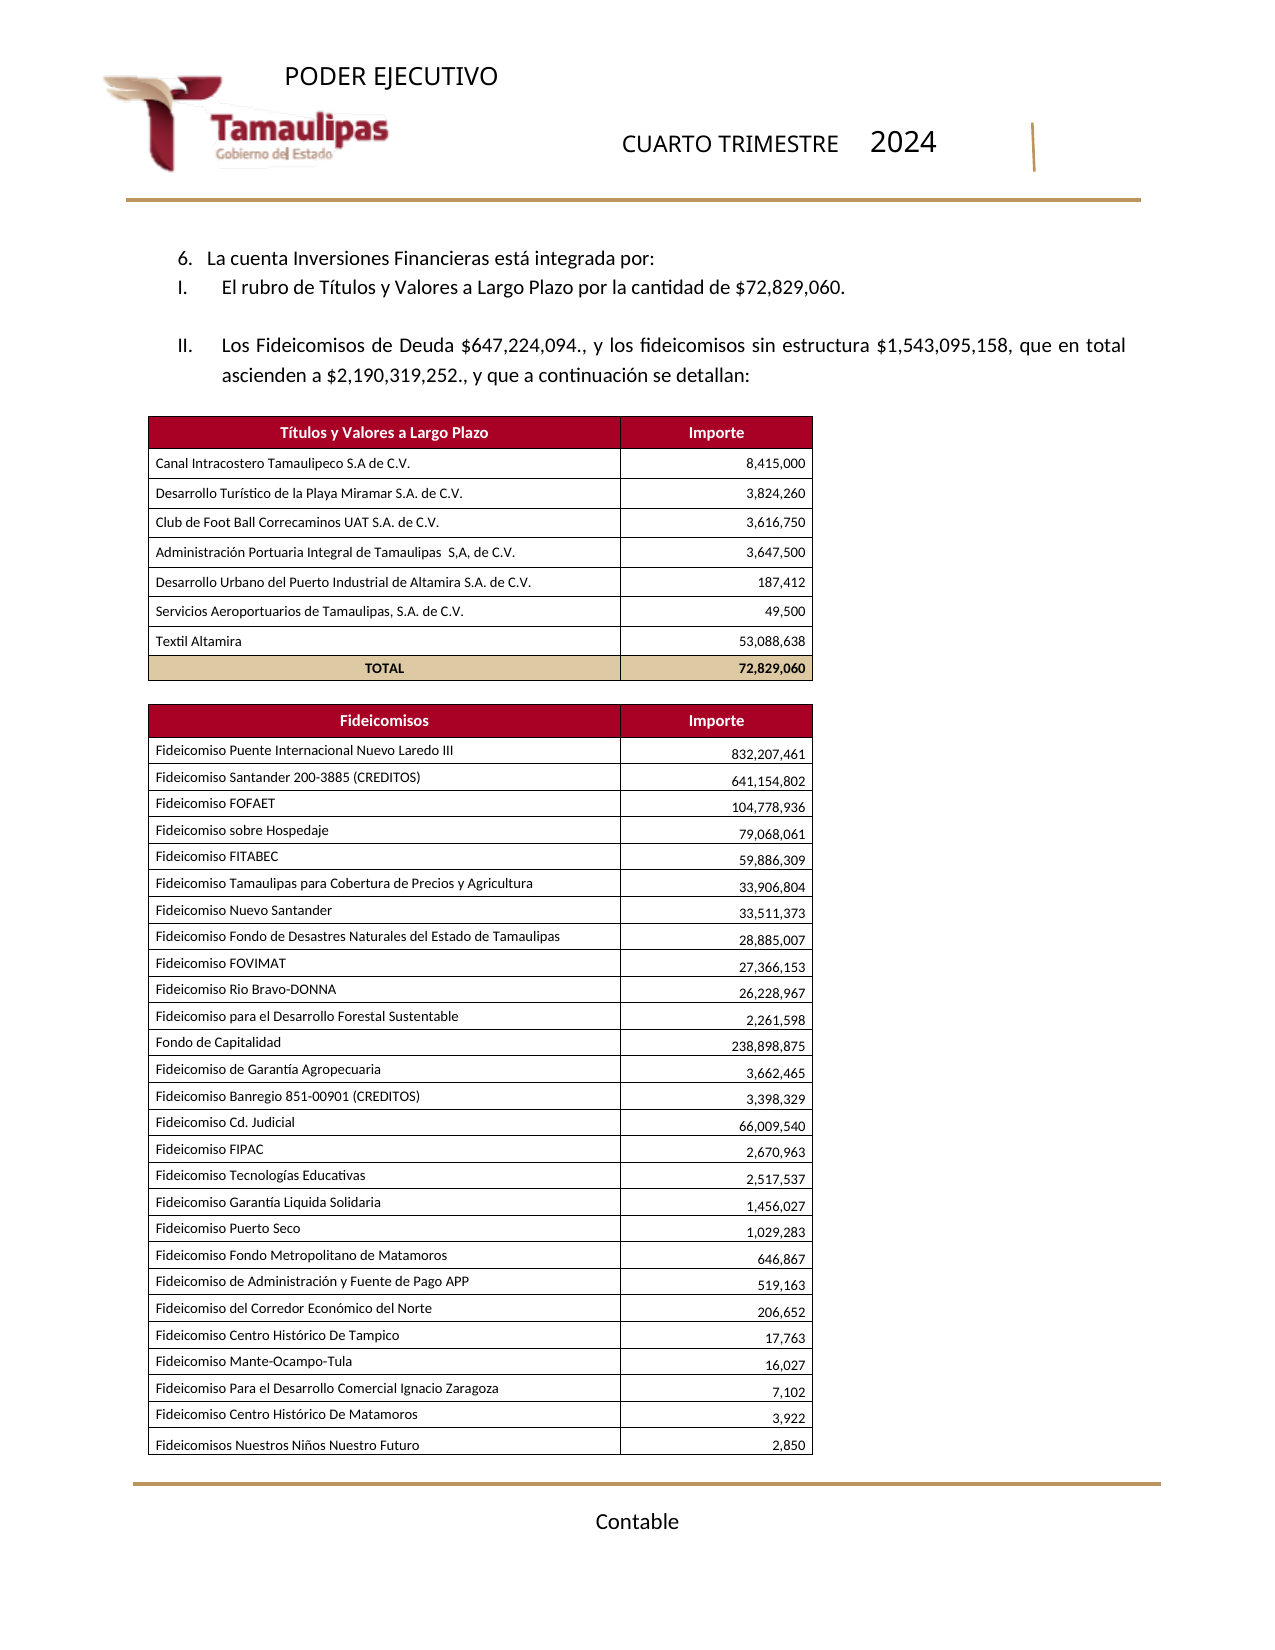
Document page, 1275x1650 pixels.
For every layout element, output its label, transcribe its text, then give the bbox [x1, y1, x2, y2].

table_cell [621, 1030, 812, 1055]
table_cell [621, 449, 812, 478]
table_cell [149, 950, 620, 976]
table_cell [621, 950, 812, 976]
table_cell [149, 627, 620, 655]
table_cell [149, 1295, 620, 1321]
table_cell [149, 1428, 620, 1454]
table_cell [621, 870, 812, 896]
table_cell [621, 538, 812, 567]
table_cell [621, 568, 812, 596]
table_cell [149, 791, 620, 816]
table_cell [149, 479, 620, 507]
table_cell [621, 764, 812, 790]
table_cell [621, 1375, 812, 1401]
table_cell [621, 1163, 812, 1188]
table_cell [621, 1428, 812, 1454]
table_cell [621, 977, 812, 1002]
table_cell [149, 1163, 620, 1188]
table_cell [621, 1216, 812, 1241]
picture [92, 69, 401, 174]
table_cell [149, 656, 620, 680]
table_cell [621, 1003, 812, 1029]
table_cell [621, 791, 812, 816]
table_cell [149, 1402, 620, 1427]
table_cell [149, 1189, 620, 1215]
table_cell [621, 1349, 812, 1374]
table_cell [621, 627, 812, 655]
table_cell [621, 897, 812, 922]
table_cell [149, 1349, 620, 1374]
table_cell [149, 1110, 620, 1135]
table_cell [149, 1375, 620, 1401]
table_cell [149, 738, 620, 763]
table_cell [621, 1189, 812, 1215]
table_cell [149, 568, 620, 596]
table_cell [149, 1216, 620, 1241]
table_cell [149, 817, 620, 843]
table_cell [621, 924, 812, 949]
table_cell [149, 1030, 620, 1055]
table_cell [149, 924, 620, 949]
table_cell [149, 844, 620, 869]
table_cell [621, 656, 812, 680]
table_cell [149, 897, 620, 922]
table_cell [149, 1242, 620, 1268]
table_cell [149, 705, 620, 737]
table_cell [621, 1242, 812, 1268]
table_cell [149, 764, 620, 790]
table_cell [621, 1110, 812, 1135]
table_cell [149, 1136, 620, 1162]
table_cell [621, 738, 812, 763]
list Los Fideicomisos de Deuda $647,224,094., y los fideicomisos sin estructura $1,543,095,158, que en total ascienden a $2,190,319,252., y que a continuación se detallan: [177, 333, 1127, 387]
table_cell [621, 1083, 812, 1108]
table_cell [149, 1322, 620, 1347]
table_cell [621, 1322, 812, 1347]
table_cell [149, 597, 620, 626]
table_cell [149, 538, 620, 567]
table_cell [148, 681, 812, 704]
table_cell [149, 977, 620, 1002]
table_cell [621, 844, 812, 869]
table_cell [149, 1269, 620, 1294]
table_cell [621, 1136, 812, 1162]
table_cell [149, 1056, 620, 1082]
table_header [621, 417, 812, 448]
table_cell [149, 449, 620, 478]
list La cuenta Inversiones Financieras está integrada por: [177, 245, 1127, 271]
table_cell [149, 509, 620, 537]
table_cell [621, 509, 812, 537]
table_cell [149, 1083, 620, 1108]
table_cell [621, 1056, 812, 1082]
list El rubro de Títulos y Valores a Largo Plazo por la cantidad de $72,829,060. [177, 274, 1127, 300]
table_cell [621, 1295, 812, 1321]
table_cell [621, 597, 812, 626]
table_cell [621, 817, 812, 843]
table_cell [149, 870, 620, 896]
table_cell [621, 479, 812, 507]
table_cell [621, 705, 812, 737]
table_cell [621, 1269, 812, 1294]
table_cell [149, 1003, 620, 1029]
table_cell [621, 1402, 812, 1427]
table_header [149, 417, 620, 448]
